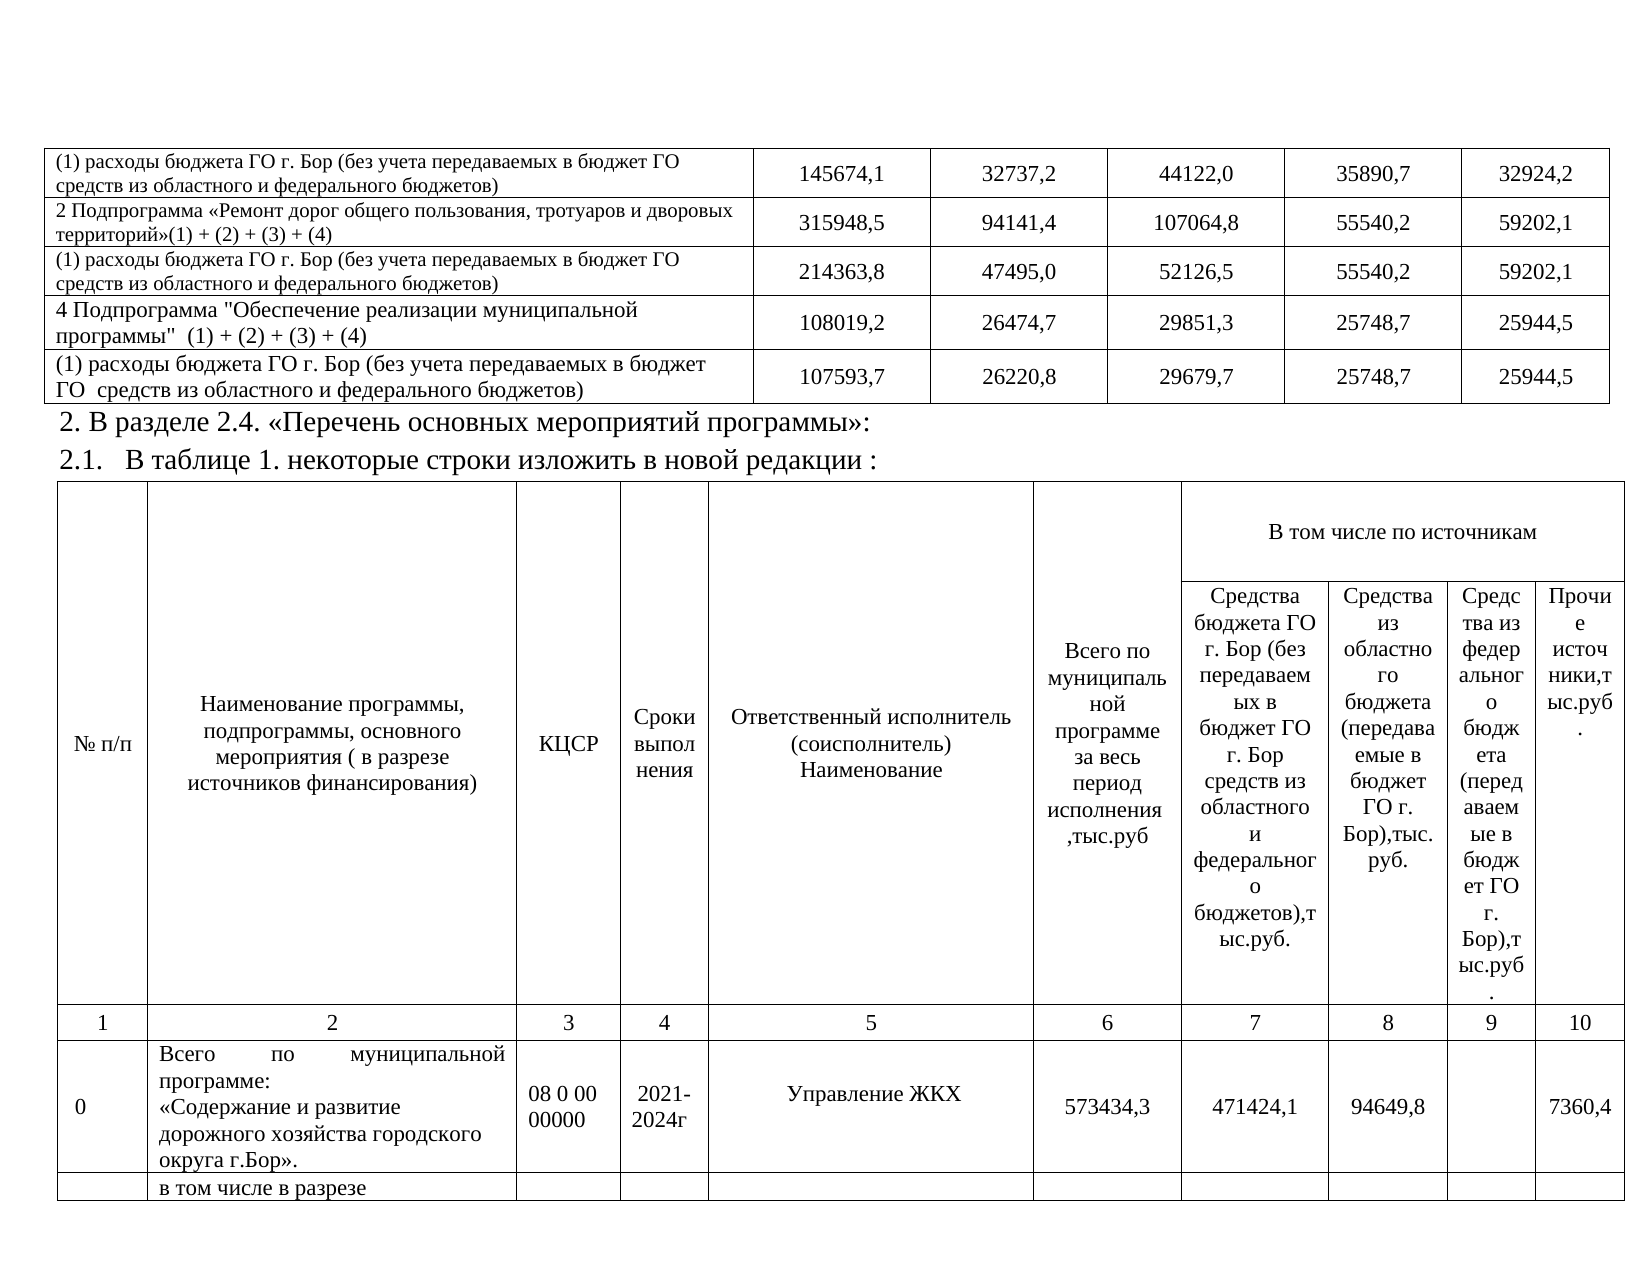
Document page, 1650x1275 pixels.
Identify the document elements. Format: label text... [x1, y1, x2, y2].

table_header Наименование программы, подпрограммы, основного мероприятия ( в разрезе источников финансирования) [148, 482, 516, 1004]
table_cell 25748,7 [1285, 350, 1461, 403]
table_cell [1448, 1041, 1535, 1172]
table_cell 94649,8 [1329, 1041, 1447, 1172]
table_cell 108019,2 [754, 296, 930, 349]
table_cell Средства бюджета ГО г. Бор (без передаваемых в бюджет ГО г. Бор средств из областного и федерального бюджетов),тыс.руб. [1182, 582, 1328, 1004]
table_cell 35890,7 [1285, 149, 1461, 197]
table_cell [621, 1173, 708, 1200]
table_cell 94141,4 [931, 198, 1107, 246]
table_cell 3 [517, 1005, 620, 1039]
table_cell 59202,1 [1462, 198, 1609, 246]
table_cell 9 [1448, 1005, 1535, 1039]
table_cell (1) расходы бюджета ГО г. Бор (без учета передаваемых в бюджет ГО средств из областного и федерального бюджетов) [45, 350, 753, 403]
table_cell 2 Подпрограмма «Ремонт дорог общего пользования, тротуаров и дворовых территорий»(1) + (2) + (3) + (4) [45, 198, 753, 246]
table_cell 107593,7 [754, 350, 930, 403]
table_cell 08 0 00 00000 [517, 1041, 620, 1172]
text 2.1. В таблице 1. некоторые строки изложить в новой редакции : [59, 442, 1591, 476]
table_header Сроки выполнения [621, 482, 708, 1004]
table_cell 32924,2 [1462, 149, 1609, 197]
text 2. В разделе 2.4. «Перечень основных мероприятий программы»: [59, 404, 1591, 437]
table_cell Прочие источники,тыс.руб. [1536, 582, 1624, 1004]
table_cell 29851,3 [1108, 296, 1284, 349]
table_cell 47495,0 [931, 247, 1107, 295]
table_header КЦСР [517, 482, 620, 1004]
table_cell 2 [148, 1005, 516, 1039]
table_cell 214363,8 [754, 247, 930, 295]
table_cell 10 [1536, 1005, 1624, 1039]
table_cell Всего по муниципальной программе: «Содержание и развитие дорожного хозяйства городского округа г.Бор». [148, 1041, 516, 1172]
table_cell 52126,5 [1108, 247, 1284, 295]
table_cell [148, 1173, 516, 1200]
table_cell 25944,5 [1462, 296, 1609, 349]
table_cell 0 [58, 1041, 147, 1172]
table_cell Управление ЖКХ [709, 1041, 1033, 1172]
table_cell 7 [1182, 1005, 1328, 1039]
table_header В том числе по источникам [1182, 482, 1624, 581]
table_cell 6 [1034, 1005, 1181, 1039]
table_cell 59202,1 [1462, 247, 1609, 295]
table_cell 573434,3 [1034, 1041, 1181, 1172]
table_cell (1) расходы бюджета ГО г. Бор (без учета передаваемых в бюджет ГО средств из областного и федерального бюджетов) [45, 247, 753, 295]
table_cell 25944,5 [1462, 350, 1609, 403]
table_cell 29679,7 [1108, 350, 1284, 403]
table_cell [45, 149, 753, 197]
table_cell 107064,8 [1108, 198, 1284, 246]
table_cell [1329, 1173, 1447, 1200]
table_header Всего по муниципальной программе за весь период исполнения ,тыс.руб [1034, 482, 1181, 1004]
table_cell 55540,2 [1285, 198, 1461, 246]
table_cell Средства из федерального бюджета (передаваемые в бюджет ГО г. Бор),тыс.руб. [1448, 582, 1535, 1004]
table_cell 44122,0 [1108, 149, 1284, 197]
table_cell 145674,1 [754, 149, 930, 197]
table_cell [1536, 1173, 1624, 1200]
table_cell [1034, 1173, 1181, 1200]
table_header № п/п [58, 482, 147, 1004]
table_cell 32737,2 [931, 149, 1107, 197]
table_cell 7360,4 [1536, 1041, 1624, 1172]
table_cell 5 [709, 1005, 1033, 1039]
table_cell [1448, 1173, 1535, 1200]
table_cell 4 Подпрограмма "Обеспечение реализации муниципальной программы" (1) + (2) + (3) + (4) [45, 296, 753, 349]
table_cell 26474,7 [931, 296, 1107, 349]
table_cell 55540,2 [1285, 247, 1461, 295]
table_header Ответственный исполнитель (соисполнитель) Наименование [709, 482, 1033, 1004]
table_cell [517, 1173, 620, 1200]
table_cell [709, 1173, 1033, 1200]
table_cell 8 [1329, 1005, 1447, 1039]
table_cell 26220,8 [931, 350, 1107, 403]
table_cell [58, 1173, 147, 1200]
table_cell [1182, 1173, 1328, 1200]
table_cell 4 [621, 1005, 708, 1039]
table_cell Средства из областного бюджета (передаваемые в бюджет ГО г. Бор),тыс.руб. [1329, 582, 1447, 1004]
table_cell 1 [58, 1005, 147, 1039]
table_cell 2021-2024г [621, 1041, 708, 1172]
table_cell 471424,1 [1182, 1041, 1328, 1172]
table_cell 25748,7 [1285, 296, 1461, 349]
table_cell 315948,5 [754, 198, 930, 246]
